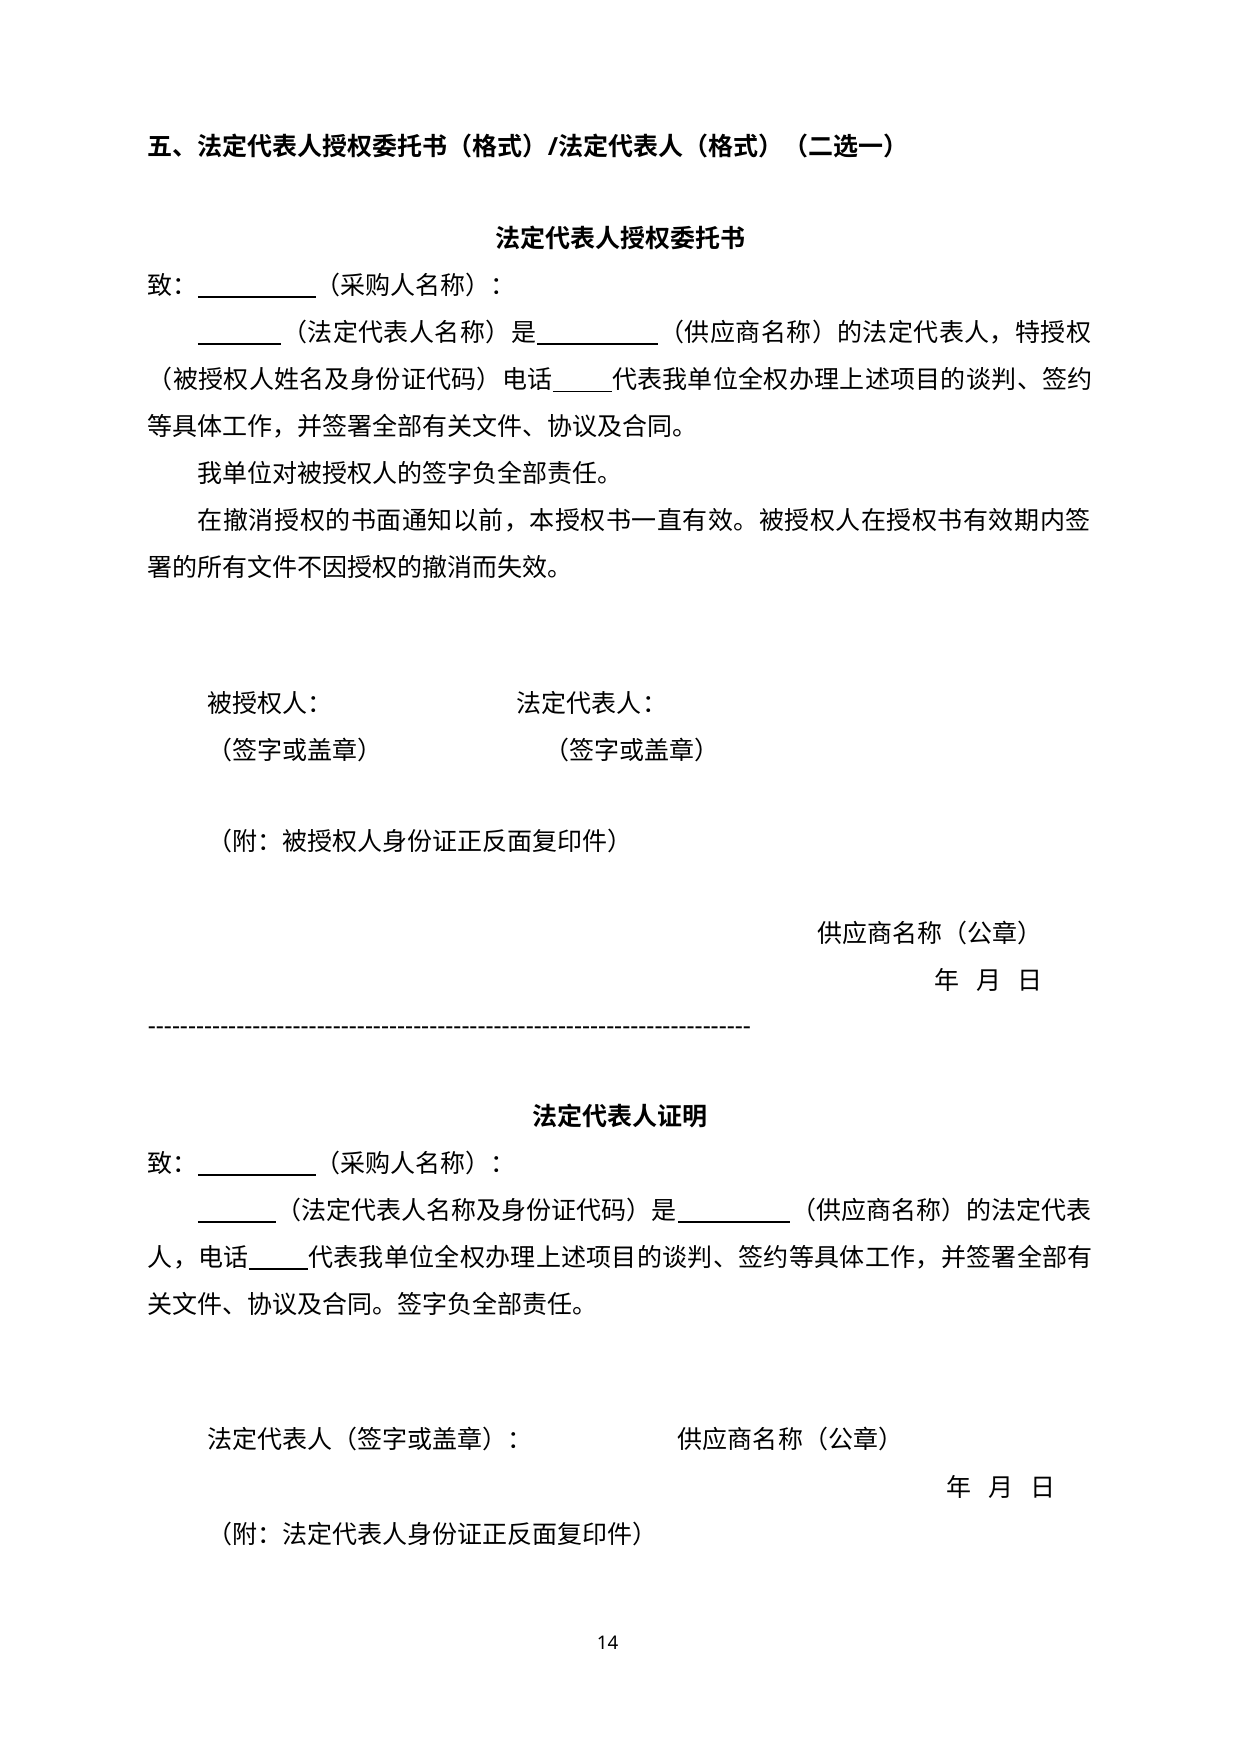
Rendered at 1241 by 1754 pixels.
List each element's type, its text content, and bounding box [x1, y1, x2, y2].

text 年 月 日 [148, 1467, 1055, 1503]
text 年 月 日 [148, 960, 1042, 997]
text 在撤消授权的书面通知以前，本授权书一直有效。被授权人在授权书有效期内签署的所有文件不因授权的撤消而失效。 [148, 501, 1092, 584]
text 致： （采购人名称）： [148, 265, 1092, 302]
text （法定代表人名称）是 （供应商名称）的法定代表人，特授权 （被授权人姓名及身份证代码）电话 代表我单位全权办理上述项目的谈判、签约等具体工作，并签署全部有关文件、协议及合同。 [148, 312, 1092, 443]
text 被授权人： 法定代表人： [148, 683, 1092, 720]
text 法定代表人证明 [148, 1096, 1092, 1132]
text （签字或盖章） （签字或盖章） [148, 731, 1092, 767]
text （附：法定代表人身份证正反面复印件） [148, 1514, 1092, 1550]
text （法定代表人名称及身份证代码）是 （供应商名称）的法定代表人，电话 代表我单位全权办理上述项目的谈判、签约等具体工作，并签署全部有关文件、协议及合同。签字负全部责任。 [148, 1190, 1092, 1321]
text --------------------------------------------------------------------------- [148, 1007, 1093, 1041]
text 致： （采购人名称）： [148, 1143, 1092, 1179]
text 供应商名称（公章） [148, 913, 1042, 949]
text 五、法定代表人授权委托书（格式）/法定代表人（格式）（二选一） [148, 127, 1092, 163]
text 法定代表人授权委托书 [148, 218, 1092, 254]
text 法定代表人（签字或盖章）： 供应商名称（公章） [148, 1420, 1092, 1456]
text （附：被授权人身份证正反面复印件） [148, 822, 1092, 858]
text 我单位对被授权人的签字负全部责任。 [148, 454, 1092, 490]
